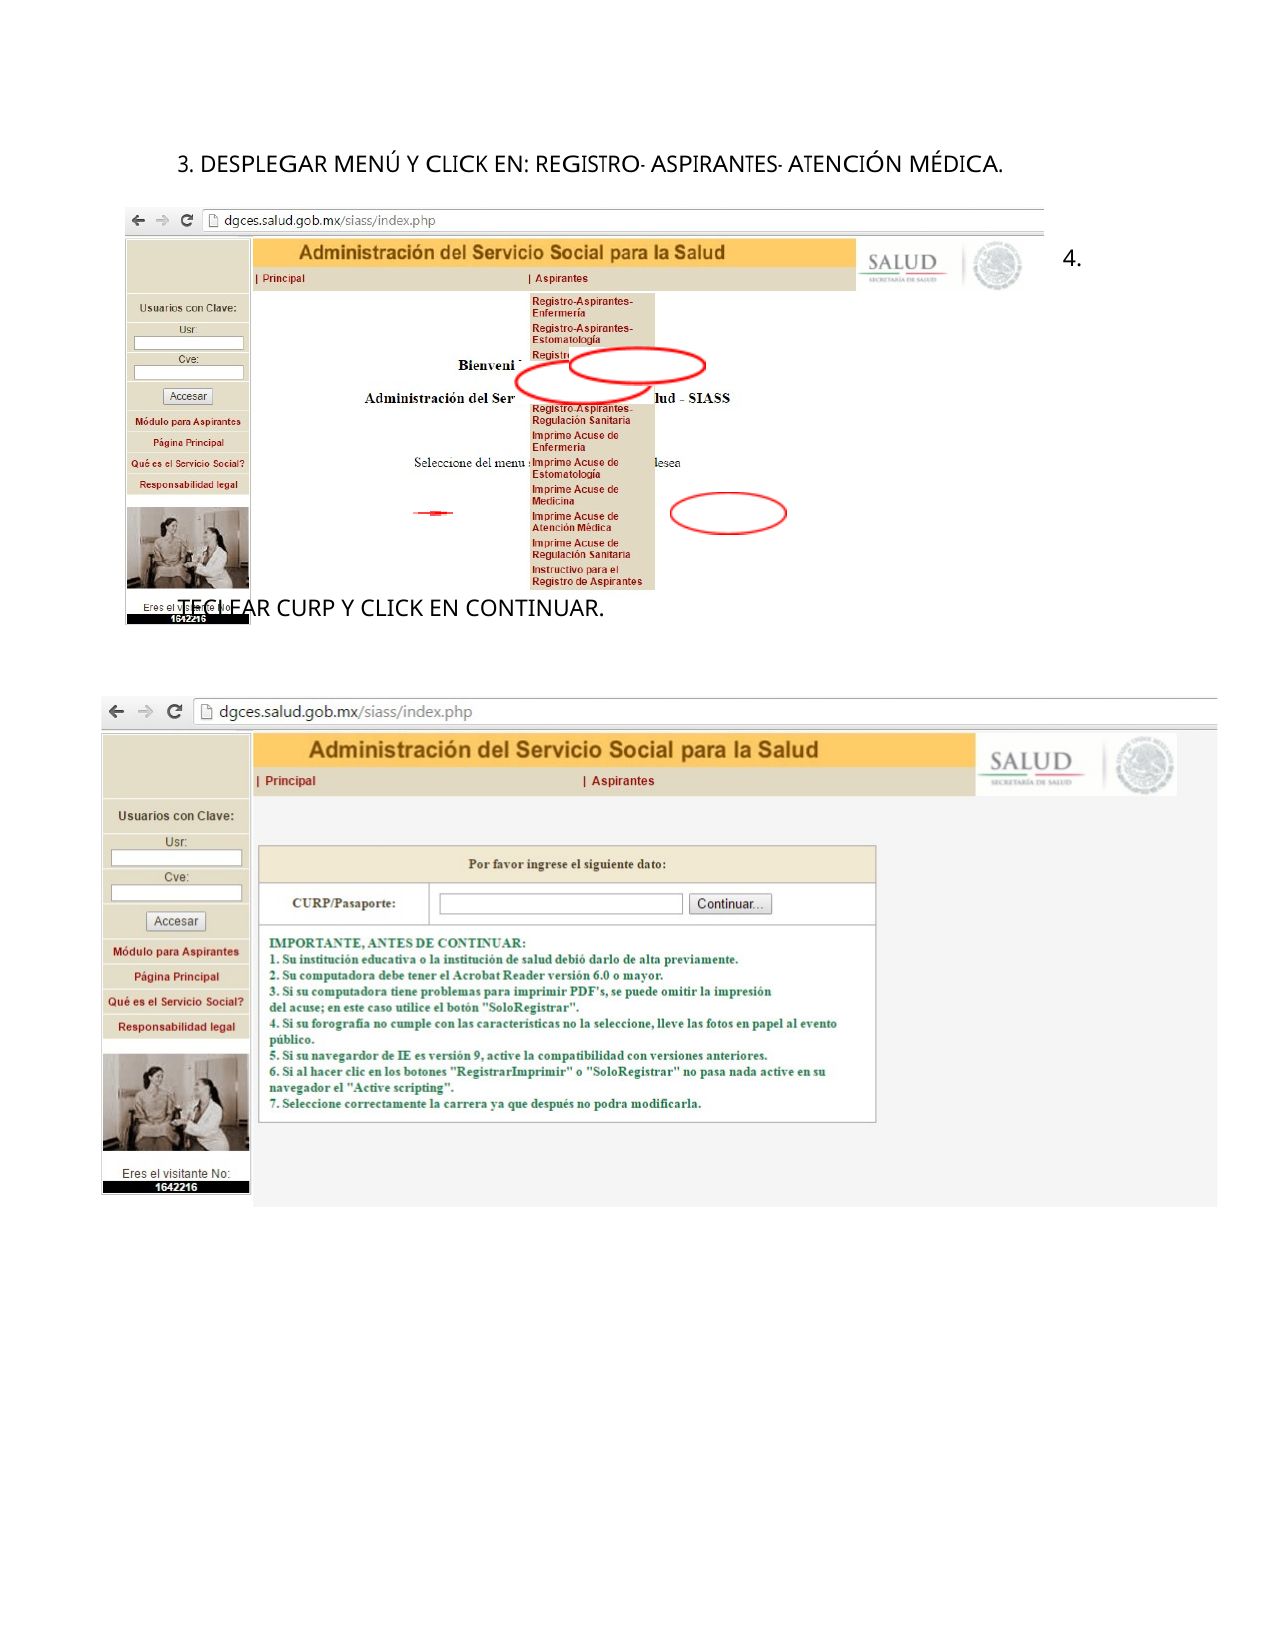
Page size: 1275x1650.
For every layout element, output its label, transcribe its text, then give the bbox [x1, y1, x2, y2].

text 3. DESPLEGAR MENÚ Y CLICK EN: REGISTRO- ASPIRANTES- ATENCIÓN MÉDICA. [177, 148, 1237, 179]
picture [125, 273, 1044, 625]
picture [125, 207, 1044, 242]
text 4. [69, 242, 1082, 273]
text TECLEAR CURP Y CLICK EN CONTINUAR. [177, 592, 1237, 623]
picture [101, 696, 1218, 1207]
